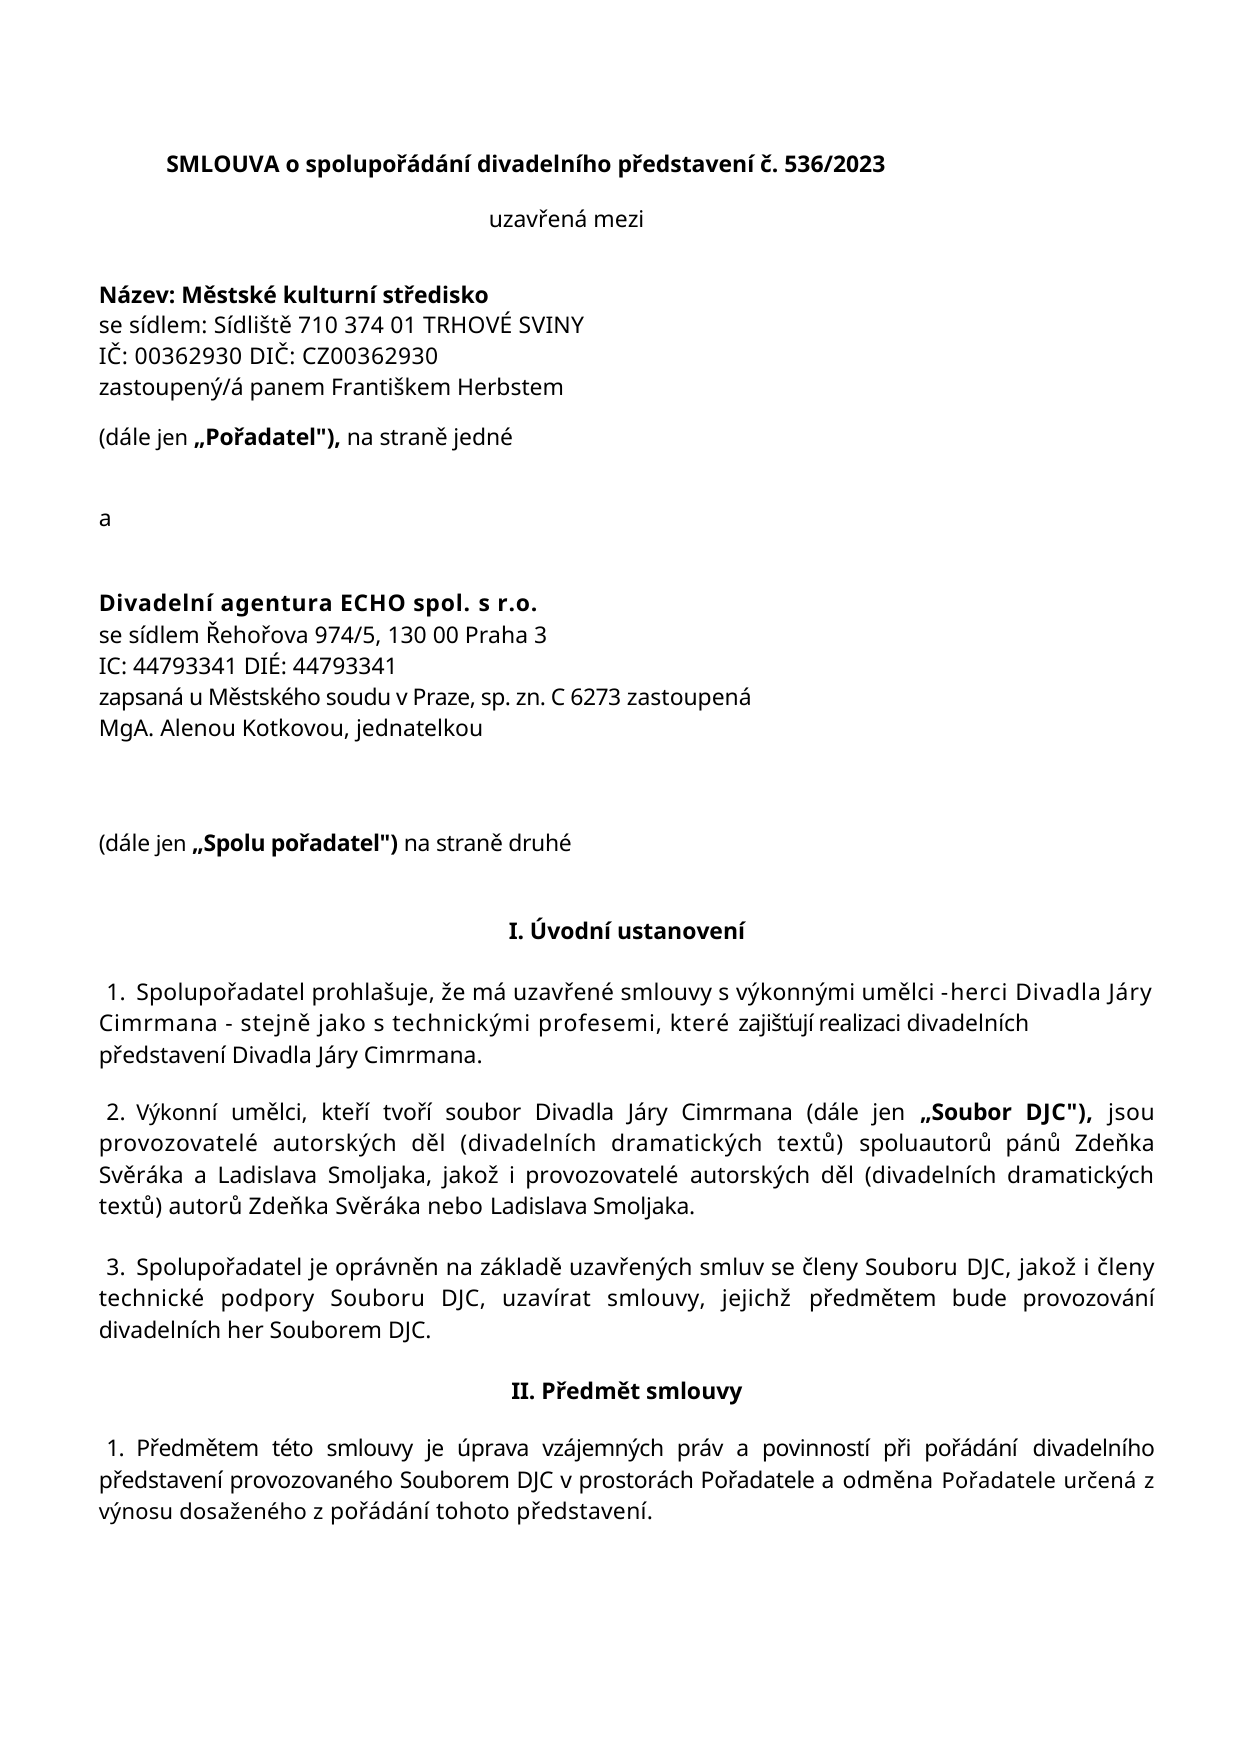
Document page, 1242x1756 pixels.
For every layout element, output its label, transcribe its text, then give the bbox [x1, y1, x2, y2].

text se sídlem: Sídliště 710 374 01 TRHOVÉ SVINY [98, 309, 765, 340]
text zapsaná u Městského soudu v Praze, sp. zn. C 6273 zastoupená MgA. Alenou Kotkovou, jednatelkou [98, 681, 802, 744]
list Spolupořadatel prohlašuje, že má uzavřené smlouvy s výkonnými umělci -herci Divadla Járy Cimrmana - stejně jako s technickými profesemi, které zajišťují realizaci divadelních představení Divadla Járy Cimrmana. [98, 976, 1155, 1070]
text a [98, 502, 667, 534]
text I. Úvodní ustanovení [98, 915, 1155, 946]
list Předmětem této smlouvy je úprava vzájemných práv a povinností při pořádání divadelního představení provozovaného Souborem DJC v prostorách Pořadatele a odměna Pořadatele určená z výnosu dosaženého z pořádání tohoto představení. [98, 1432, 1155, 1526]
text Název: Městské kulturní středisko [98, 281, 1155, 309]
list Spolupořadatel je oprávněn na základě uzavřených smluv se členy Souboru DJC, jakož i členy technické podpory Souboru DJC, uzavírat smlouvy, jejichž předmětem bude provozování divadelních her Souborem DJC. [98, 1251, 1155, 1345]
text se sídlem Řehořova 974/5, 130 00 Praha 3 [98, 619, 1155, 650]
text IC: 44793341 DIÉ: 44793341 [98, 650, 1155, 681]
text zastoupený/á panem Františkem Herbstem [98, 371, 1155, 402]
text Divadelní agentura ECHO spol. s r.o. [98, 587, 1155, 619]
text IČ: 00362930 DIČ: CZ00362930 [98, 340, 765, 371]
list Výkonní umělci, kteří tvoří soubor Divadla Járy Cimrmana (dále jen „Soubor DJC"), jsou provozovatelé autorských děl (divadelních dramatických textů) spoluautorů pánů Zdeňka Svěráka a Ladislava Smoljaka, jakož i provozovatelé autorských děl (divadelních dramatických textů) autorů Zdeňka Svěráka nebo Ladislava Smoljaka. [98, 1096, 1155, 1221]
text SMLOUVA o spolupořádání divadelního představení č. 536/2023 [166, 148, 1155, 179]
text (dále jen „Spolu pořadatel") na straně druhé [98, 827, 1155, 859]
text II. Předmět smlouvy [98, 1375, 1155, 1406]
text uzavřená mezi [488, 205, 1155, 233]
text (dále jen „Pořadatel"), na straně jedné [98, 421, 667, 452]
